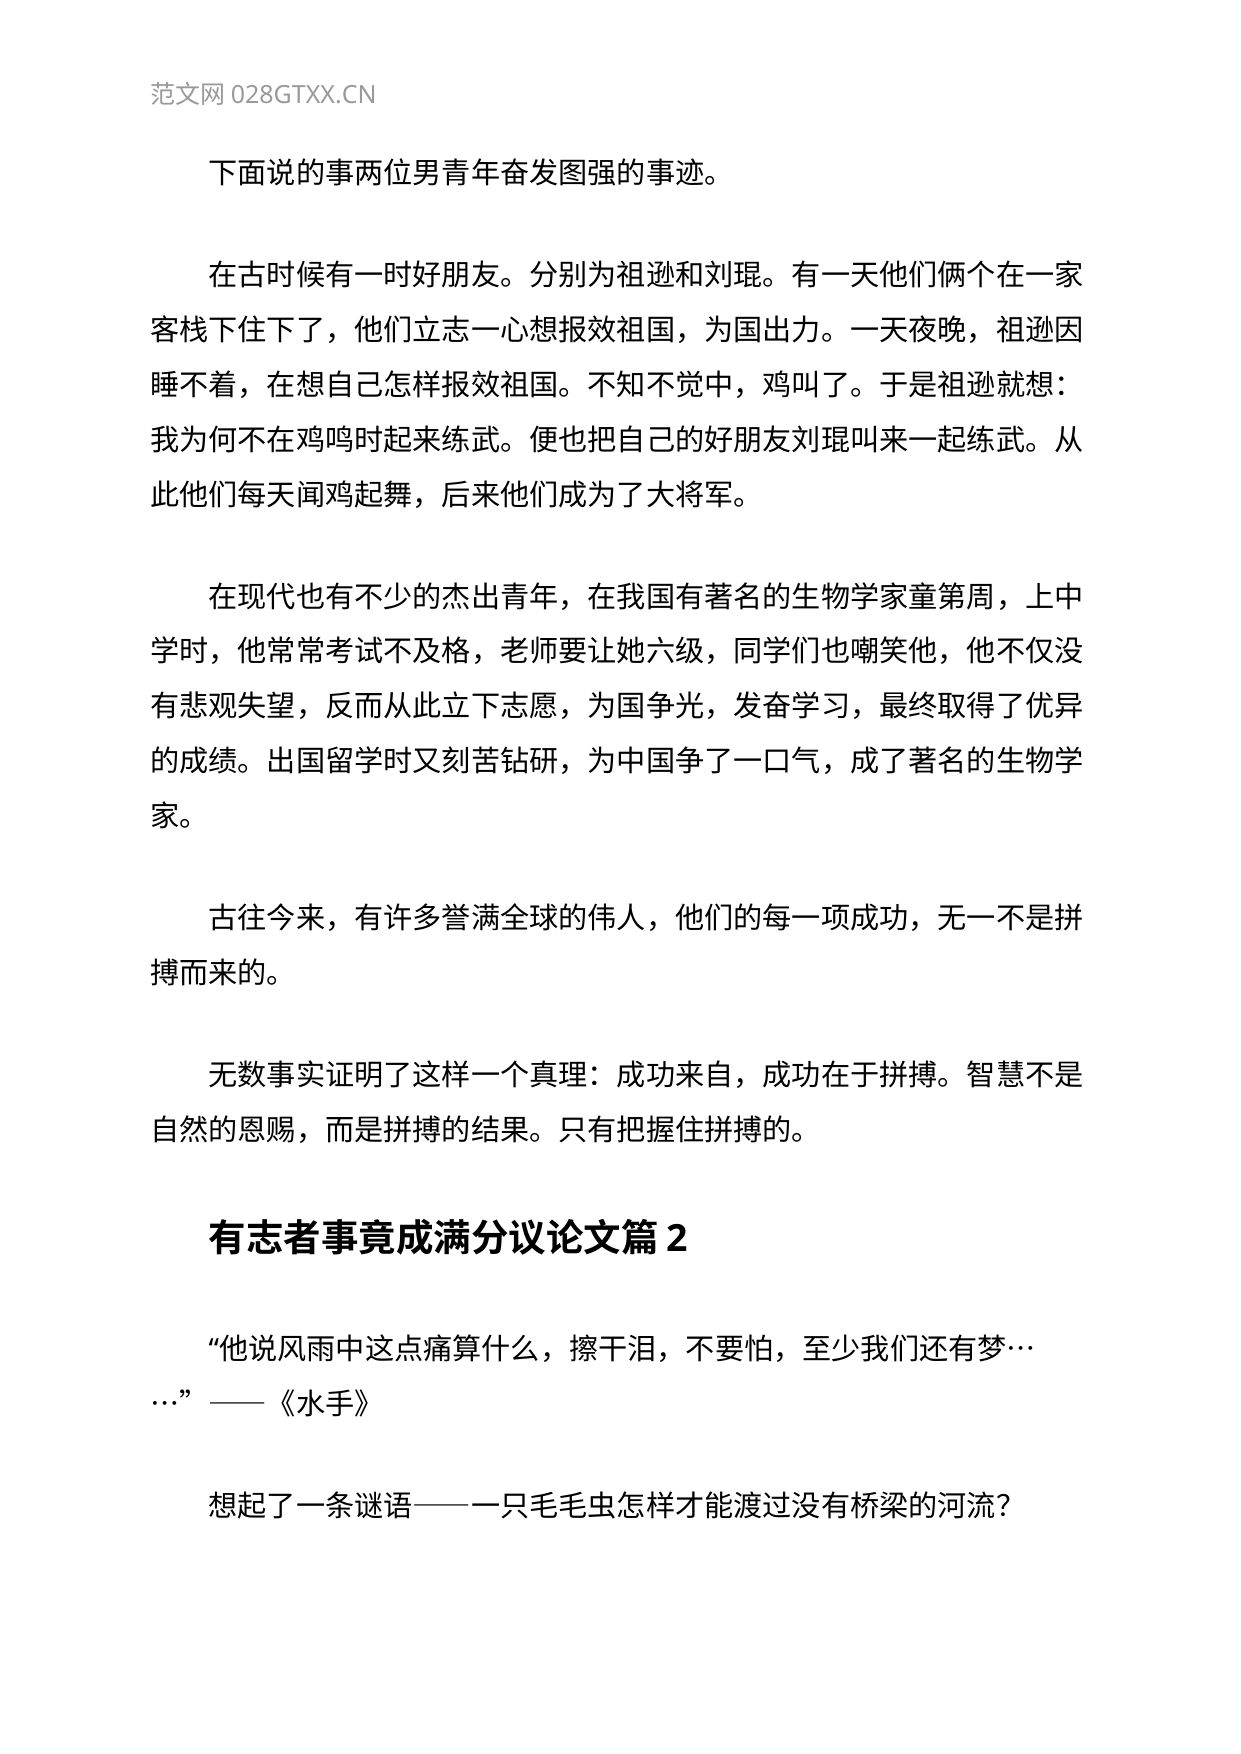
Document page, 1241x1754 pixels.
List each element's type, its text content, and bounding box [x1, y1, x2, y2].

text 在古时候有一时好朋友。分别为祖逊和刘琨。有一天他们俩个在一家客栈下住下了，他们立志一心想报效祖国，为国出力。一天夜晚，祖逊因睡不着，在想自己怎样报效祖国。不知不觉中，鸡叫了。于是祖逊就想：我为何不在鸡鸣时起来练武。便也把自己的好朋友刘琨叫来一起练武。从此他们每天闻鸡起舞，后来他们成为了大将军。 [150, 252, 1090, 514]
text 下面说的事两位男青年奋发图强的事迹。 [150, 150, 1090, 192]
text 在现代也有不少的杰出青年，在我国有著名的生物学家童第周，上中学时，他常常考试不及格，老师要让她六级，同学们也嘲笑他，他不仅没有悲观失望，反而从此立下志愿，为国争光，发奋学习，最终取得了优异的成绩。出国留学时又刻苦钻研，为中国争了一口气，成了著名的生物学家。 [150, 573, 1090, 835]
text 无数事实证明了这样一个真理：成功来自，成功在于拼搏。智慧不是自然的恩赐，而是拼搏的结果。只有把握住拼搏的。 [150, 1051, 1090, 1148]
text 古往今来，有许多誉满全球的伟人，他们的每一项成功，无一不是拼搏而来的。 [150, 894, 1090, 992]
text 有志者事竟成满分议论文篇2 [150, 1208, 1090, 1262]
text 想起了一条谜语——一只毛毛虫怎样才能渡过没有桥梁的河流？ [150, 1482, 1090, 1524]
text “他说风雨中这点痛算什么，擦干泪，不要怕，至少我们还有梦……”——《水手》 [150, 1325, 1090, 1423]
